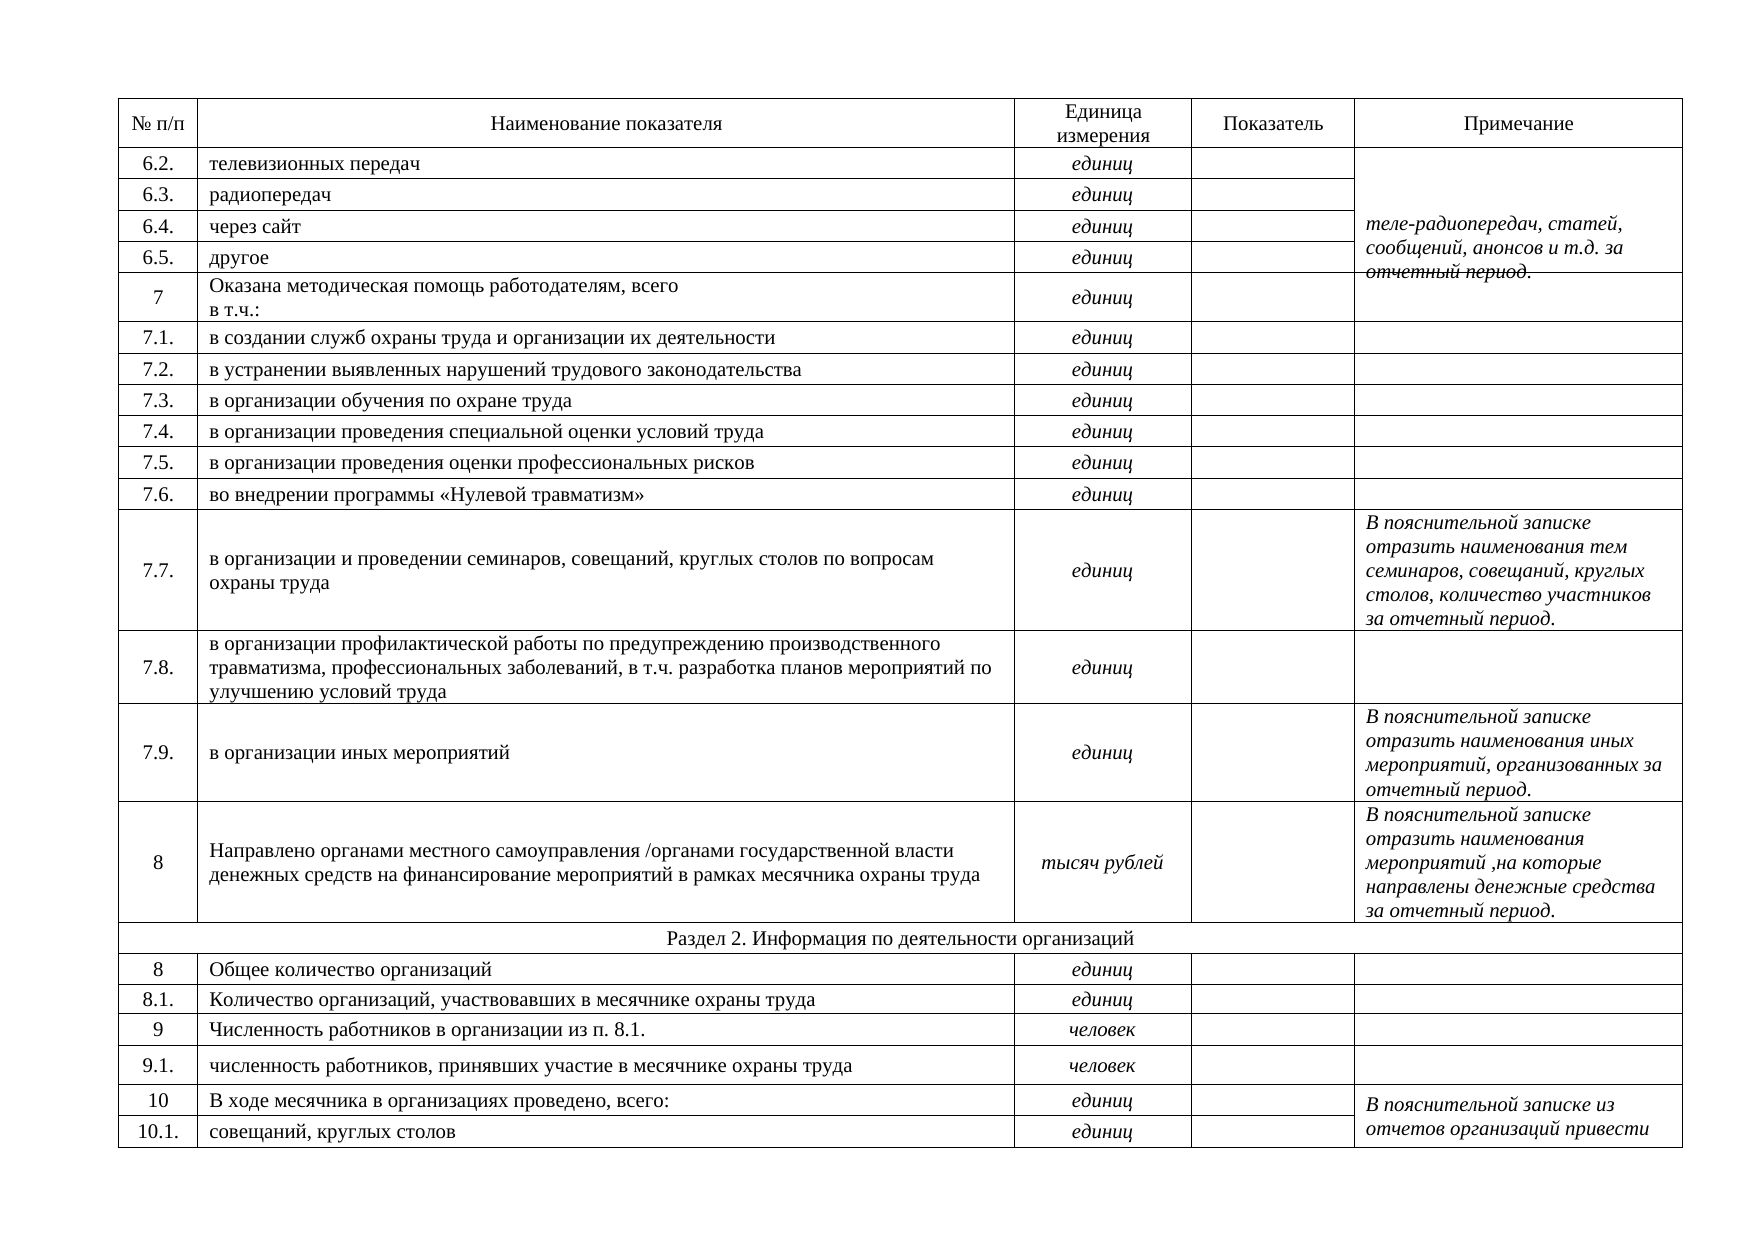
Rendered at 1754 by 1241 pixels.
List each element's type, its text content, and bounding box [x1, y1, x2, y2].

table_cell 7.6. [119, 479, 197, 509]
table_header № п/п [119, 99, 197, 147]
table_cell 7.4. [119, 416, 197, 446]
table_cell единиц [1015, 211, 1191, 241]
table_cell В пояснительной записке отразить наименования мероприятий ,на которые направлены денежные средства за отчетный период. [1355, 802, 1682, 922]
table_cell [1192, 385, 1354, 415]
table_cell Количество организаций, участвовавших в месячнике охраны труда [198, 985, 1014, 1013]
table_cell 9 [119, 1014, 197, 1044]
table_cell единиц [1015, 1116, 1191, 1147]
table_cell [1192, 1014, 1354, 1044]
table_cell Общее количество организаций [198, 954, 1014, 984]
table_cell 6.4. [119, 211, 197, 241]
table_cell [1192, 1046, 1354, 1084]
table_cell 6.3. [119, 179, 197, 209]
table_cell в организации профилактической работы по предупреждению производственного травматизма, профессиональных заболеваний, в т.ч. разработка планов мероприятий по улучшению условий труда [198, 631, 1014, 703]
table_cell [1355, 985, 1682, 1013]
table_cell человек [1015, 1046, 1191, 1084]
table_cell [1192, 211, 1354, 241]
table_cell 7 [119, 273, 197, 321]
table_cell [1192, 479, 1354, 509]
table_cell во внедрении программы «Нулевой травматизм» [198, 479, 1014, 509]
table_cell [1192, 148, 1354, 178]
table_cell [1192, 416, 1354, 446]
table_cell [1192, 802, 1354, 922]
table_cell единиц [1015, 447, 1191, 477]
table_cell 10.1. [119, 1116, 197, 1147]
table_cell [1355, 479, 1682, 509]
table_cell в организации иных мероприятий [198, 704, 1014, 801]
table_cell единиц [1015, 479, 1191, 509]
table_cell через сайт [198, 211, 1014, 241]
table_cell другое [198, 242, 1014, 272]
table_cell 7.5. [119, 447, 197, 477]
table_cell [1355, 322, 1682, 352]
table_cell Раздел 2. Информация по деятельности организаций [119, 923, 1682, 953]
table_cell [1192, 954, 1354, 984]
table_cell В ходе месячника в организациях проведено, всего: [198, 1085, 1014, 1115]
table_cell [1192, 273, 1354, 321]
table_cell [1355, 447, 1682, 477]
table_cell единиц [1015, 510, 1191, 630]
table_cell 6.2. [119, 148, 197, 178]
table_cell единиц [1015, 322, 1191, 352]
table_cell единиц [1015, 631, 1191, 703]
table_cell в создании служб охраны труда и организации их деятельности [198, 322, 1014, 352]
table_cell 8 [119, 954, 197, 984]
table_cell Численность работников в организации из п. 8.1. [198, 1014, 1014, 1044]
table_header Показатель [1192, 99, 1354, 147]
table_cell Направлено органами местного самоуправления /органами государственной власти денежных средств на финансирование мероприятий в рамках месячника охраны труда [198, 802, 1014, 922]
table_cell [1355, 1046, 1682, 1084]
table_cell 7.3. [119, 385, 197, 415]
table_cell единиц [1015, 985, 1191, 1013]
table_cell [1355, 631, 1682, 703]
table_cell единиц [1015, 416, 1191, 446]
table_cell [1192, 322, 1354, 352]
table_cell единиц [1015, 354, 1191, 384]
table_cell 7.8. [119, 631, 197, 703]
table_cell единиц [1015, 385, 1191, 415]
table_cell [1192, 447, 1354, 477]
table_cell [1192, 510, 1354, 630]
table_cell [1355, 954, 1682, 984]
table_cell в организации проведения оценки профессиональных рисков [198, 447, 1014, 477]
table_cell 7.9. [119, 704, 197, 801]
table_cell [1355, 385, 1682, 415]
table_cell [1355, 416, 1682, 446]
table_cell [1192, 1085, 1354, 1115]
table_cell 7.7. [119, 510, 197, 630]
table_cell 7.2. [119, 354, 197, 384]
table_header Примечание [1355, 99, 1682, 147]
table_cell [1355, 1014, 1682, 1044]
table_cell [1192, 985, 1354, 1013]
table_cell человек [1015, 1014, 1191, 1044]
table_cell 8.1. [119, 985, 197, 1013]
table_cell телевизионных передач [198, 148, 1014, 178]
table_cell В пояснительной записке отразить наименования иных мероприятий, организованных за отчетный период. [1355, 704, 1682, 801]
table_cell единиц [1015, 179, 1191, 209]
table_cell в организации и проведении семинаров, совещаний, круглых столов по вопросам охраны труда [198, 510, 1014, 630]
table_cell В пояснительной записке из отчетов организаций привести примеры наименования мероприятий, рассмотренных вопросов, количество участников и т.д. из данных организаций [1355, 1085, 1682, 1147]
table_cell 9.1. [119, 1046, 197, 1084]
table_cell [1192, 354, 1354, 384]
table_cell 7.1. [119, 322, 197, 352]
table_cell тысяч рублей [1015, 802, 1191, 922]
table_cell [1192, 179, 1354, 209]
table_cell 6.5. [119, 242, 197, 272]
table_cell [1355, 273, 1682, 321]
table_cell [1192, 704, 1354, 801]
table_cell 10 [119, 1085, 197, 1115]
table_cell в организации проведения специальной оценки условий труда [198, 416, 1014, 446]
table_cell Оказана методическая помощь работодателям, всего в т.ч.: [198, 273, 1014, 321]
table_cell единиц [1015, 273, 1191, 321]
table_cell единиц [1015, 1085, 1191, 1115]
table_cell единиц [1015, 954, 1191, 984]
table_header Наименование показателя [198, 99, 1014, 147]
table_cell [1192, 631, 1354, 703]
table_cell численность работников, принявших участие в месячнике охраны труда [198, 1046, 1014, 1084]
table_cell единиц [1015, 704, 1191, 801]
table_cell [1192, 242, 1354, 272]
table_cell единиц [1015, 148, 1191, 178]
table_header Единица измерения [1015, 99, 1191, 147]
table_cell 8 [119, 802, 197, 922]
table_cell В пояснительной записке отразить наименования тем семинаров, совещаний, круглых столов, количество участников за отчетный период. [1355, 510, 1682, 630]
table_cell в устранении выявленных нарушений трудового законодательства [198, 354, 1014, 384]
table_cell радиопередач [198, 179, 1014, 209]
table_cell совещаний, круглых столов [198, 1116, 1014, 1147]
table_cell в организации обучения по охране труда [198, 385, 1014, 415]
table_cell [1192, 1116, 1354, 1147]
table_cell единиц [1015, 242, 1191, 272]
table_cell [1355, 354, 1682, 384]
